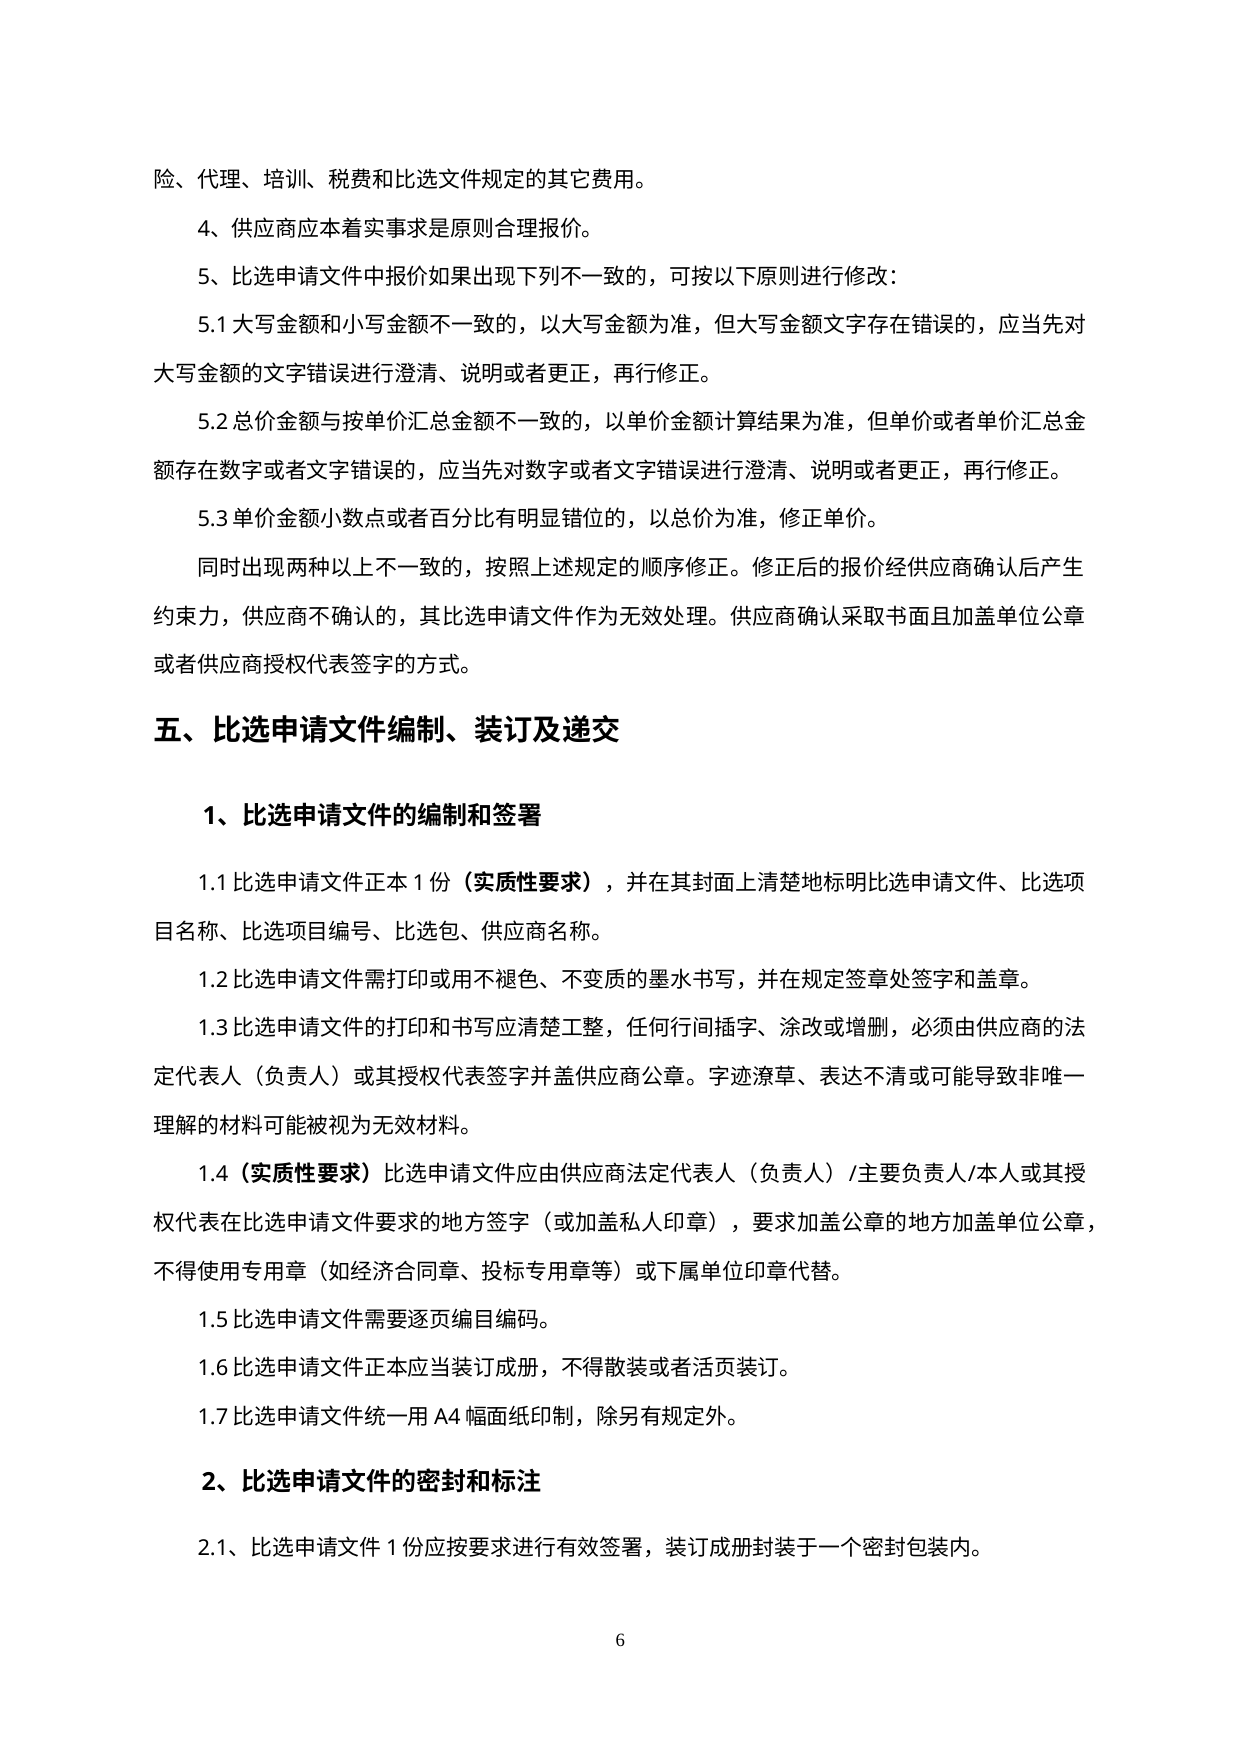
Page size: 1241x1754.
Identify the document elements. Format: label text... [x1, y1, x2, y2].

text 2.1、比选申请文件1份应按要求进行有效签署，装订成册封装于一个密封包装内。 [153, 1530, 1087, 1562]
text 5.1大写金额和小写金额不一致的，以大写金额为准，但大写金额文字存在错误的，应当先对大写金额的文字错误进行澄清、说明或者更正，再行修正。 [153, 307, 1087, 388]
subtitle 五、比选申请文件编制、装订及递交 [153, 695, 1087, 760]
text 2、比选申请文件的密封和标注 [153, 1447, 1087, 1512]
text 1.5比选申请文件需要逐页编目编码。 [153, 1302, 1087, 1334]
text 5.3单价金额小数点或者百分比有明显错位的，以总价为准，修正单价。 [153, 501, 1087, 534]
text 5、比选申请文件中报价如果出现下列不一致的，可按以下原则进行修改： [153, 259, 1087, 291]
text 1.3比选申请文件的打印和书写应清楚工整，任何行间插字、涂改或增删，必须由供应商的法定代表人（负责人）或其授权代表签字并盖供应商公章。字迹潦草、表达不清或可能导致非唯一理解的材料可能被视为无效材料。 [153, 1010, 1087, 1140]
text 1.6比选申请文件正本应当装订成册，不得散装或者活页装订。 [153, 1350, 1087, 1382]
text 4、供应商应本着实事求是原则合理报价。 [153, 210, 1087, 243]
text 同时出现两种以上不一致的，按照上述规定的顺序修正。修正后的报价经供应商确认后产生约束力，供应商不确认的，其比选申请文件作为无效处理。供应商确认采取书面且加盖单位公章或者供应商授权代表签字的方式。 [153, 549, 1087, 679]
text 1.4（实质性要求）比选申请文件应由供应商法定代表人（负责人）/主要负责人/本人或其授权代表在比选申请文件要求的地方签字（或加盖私人印章），要求加盖公章的地方加盖单位公章，不得使用专用章（如经济合同章、投标专用章等）或下属单位印章代替。 [153, 1156, 1087, 1286]
text 1.1比选申请文件正本1份（实质性要求），并在其封面上清楚地标明比选申请文件、比选项目名称、比选项目编号、比选包、供应商名称。 [153, 864, 1087, 946]
text 1、比选申请文件的编制和签署 [153, 781, 1087, 846]
text 1.2比选申请文件需打印或用不褪色、不变质的墨水书写，并在规定签章处签字和盖章。 [153, 962, 1087, 994]
text 1.7比选申请文件统一用A4幅面纸印制，除另有规定外。 [153, 1398, 1087, 1431]
text 5.2总价金额与按单价汇总金额不一致的，以单价金额计算结果为准，但单价或者单价汇总金额存在数字或者文字错误的，应当先对数字或者文字错误进行澄清、说明或者更正，再行修正。 [153, 404, 1087, 485]
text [153, 162, 1087, 194]
